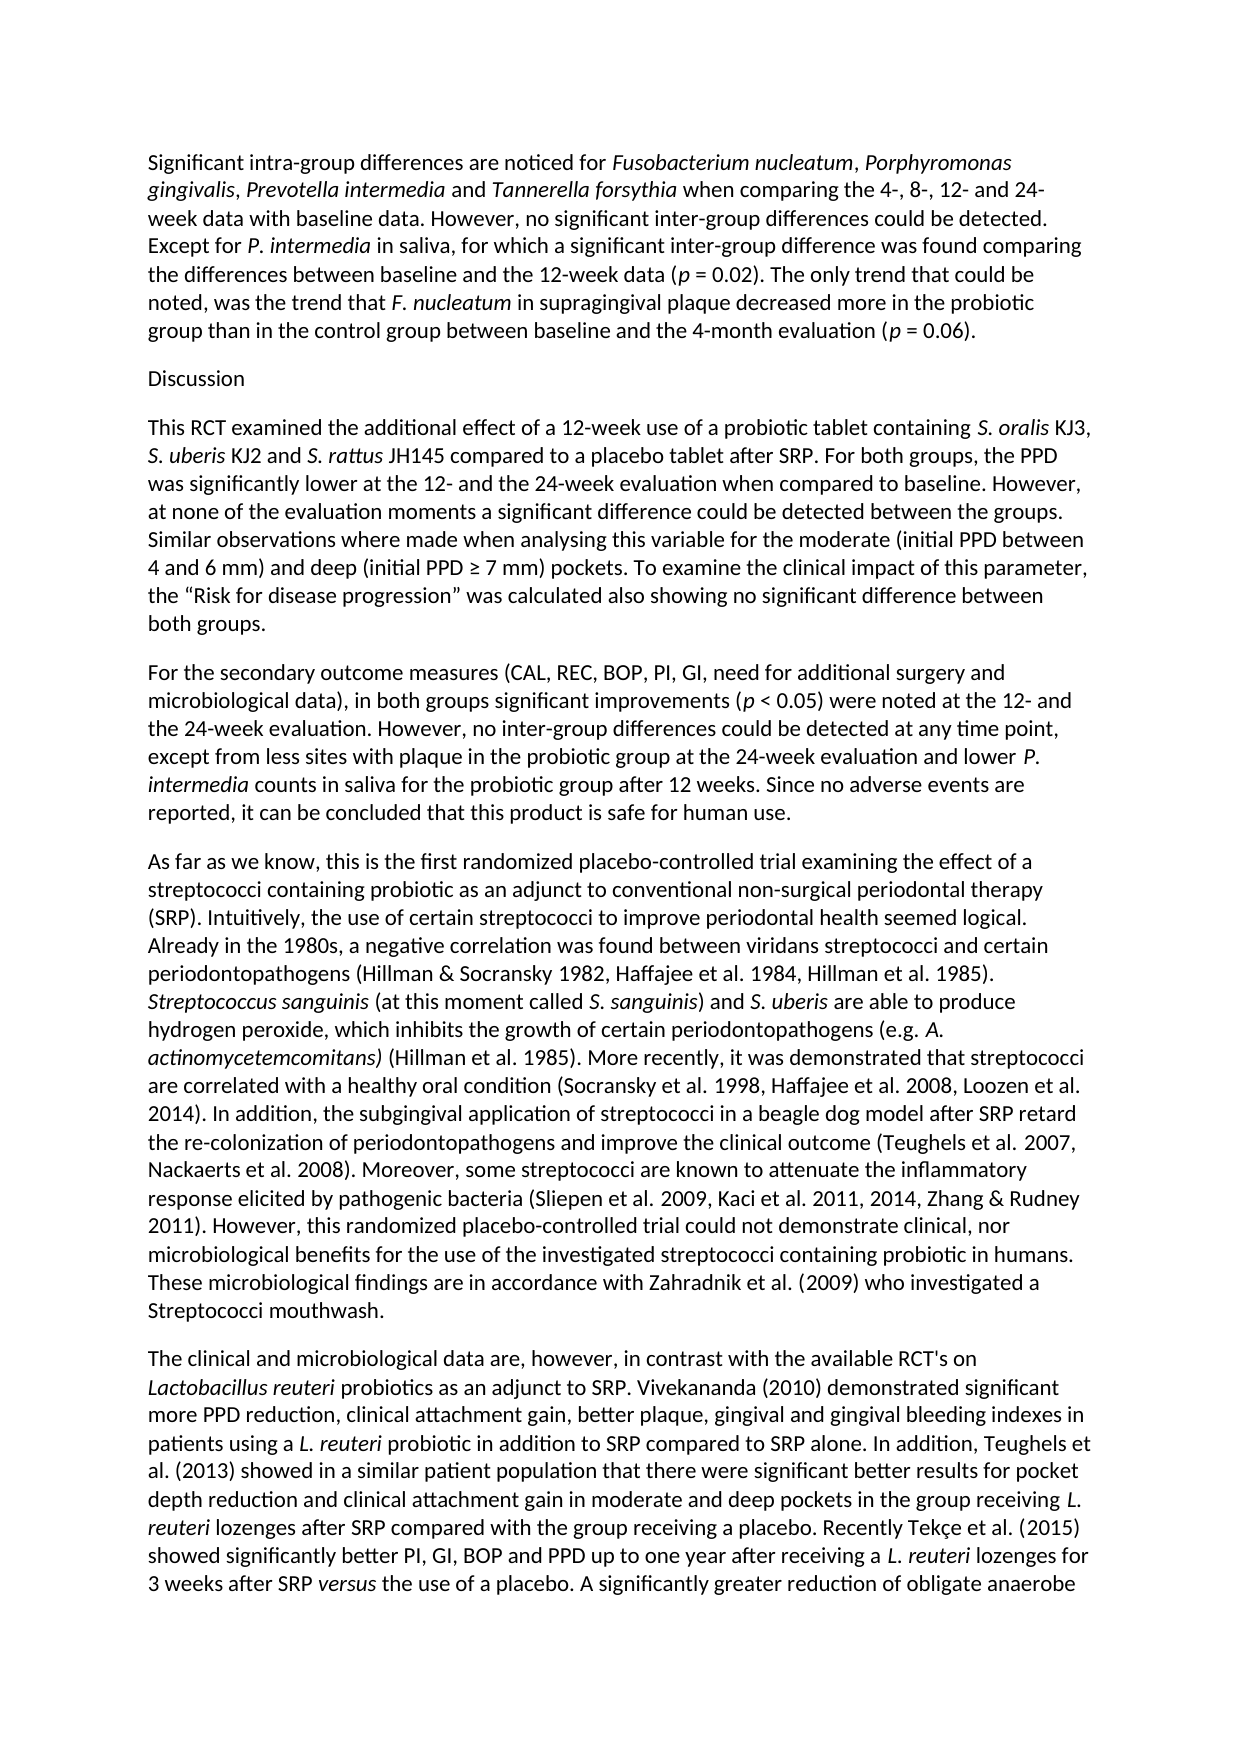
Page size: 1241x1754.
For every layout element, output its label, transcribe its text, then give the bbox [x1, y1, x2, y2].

text This RCT examined the additional effect of a 12-week use of a probiotic tablet containing S. oralis KJ3, S. uberis KJ2 and S. rattus JH145 compared to a placebo tablet after SRP. For both groups, the PPD was significantly lower at the 12- and the 24-week evaluation when compared to baseline. However, at none of the evaluation moments a significant difference could be detected between the groups. Similar observations where made when analysing this variable for the moderate (initial PPD between 4 and 6 mm) and deep (initial PPD ≥ 7 mm) pockets. To examine the clinical impact of this parameter, the “Risk for disease progression” was calculated also showing no significant difference between both groups. [148, 413, 1093, 638]
text For the secondary outcome measures (CAL, REC, BOP, PI, GI, need for additional surgery and microbiological data), in both groups significant improvements (p < 0.05) were noted at the 12- and the 24-week evaluation. However, no inter-group differences could be detected at any time point, except from less sites with plaque in the probiotic group at the 24-week evaluation and lower P. intermedia counts in saliva for the probiotic group after 12 weeks. Since no adverse events are reported, it can be concluded that this product is safe for human use. [148, 658, 1093, 827]
text Significant intra-group differences are noticed for Fusobacterium nucleatum, Porphyromonas gingivalis, Prevotella intermedia and Tannerella forsythia when comparing the 4-, 8-, 12- and 24-week data with baseline data. However, no significant inter-group differences could be detected. Except for P. intermedia in saliva, for which a significant inter-group difference was found comparing the differences between baseline and the 12-week data (p = 0.02). The only trend that could be noted, was the trend that F. nucleatum in supragingival plaque decreased more in the probiotic group than in the control group between baseline and the 4-month evaluation (p = 0.06). [148, 148, 1093, 344]
text Discussion [148, 364, 1093, 393]
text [148, 1344, 1093, 1597]
text As far as we know, this is the first randomized placebo-controlled trial examining the effect of a streptococci containing probiotic as an adjunct to conventional non-surgical periodontal therapy (SRP). Intuitively, the use of certain streptococci to improve periodontal health seemed logical. Already in the 1980s, a negative correlation was found between viridans streptococci and certain periodontopathogens (Hillman & Socransky 1982, Haffajee et al. 1984, Hillman et al. 1985). Streptococcus sanguinis (at this moment called S. sanguinis) and S. uberis are able to produce hydrogen peroxide, which inhibits the growth of certain periodontopathogens (e.g. A. actinomycetemcomitans) (Hillman et al. 1985). More recently, it was demonstrated that streptococci are correlated with a healthy oral condition (Socransky et al. 1998, Haffajee et al. 2008, Loozen et al. 2014). In addition, the subgingival application of streptococci in a beagle dog model after SRP retard the re-colonization of periodontopathogens and improve the clinical outcome (Teughels et al. 2007, Nackaerts et al. 2008). Moreover, some streptococci are known to attenuate the inflammatory response elicited by pathogenic bacteria (Sliepen et al. 2009, Kaci et al. 2011, 2014, Zhang & Rudney 2011). However, this randomized placebo-controlled trial could not demonstrate clinical, nor microbiological benefits for the use of the investigated streptococci containing probiotic in humans. These microbiological findings are in accordance with Zahradnik et al. (2009) who investigated a Streptococci mouthwash. [148, 847, 1093, 1324]
